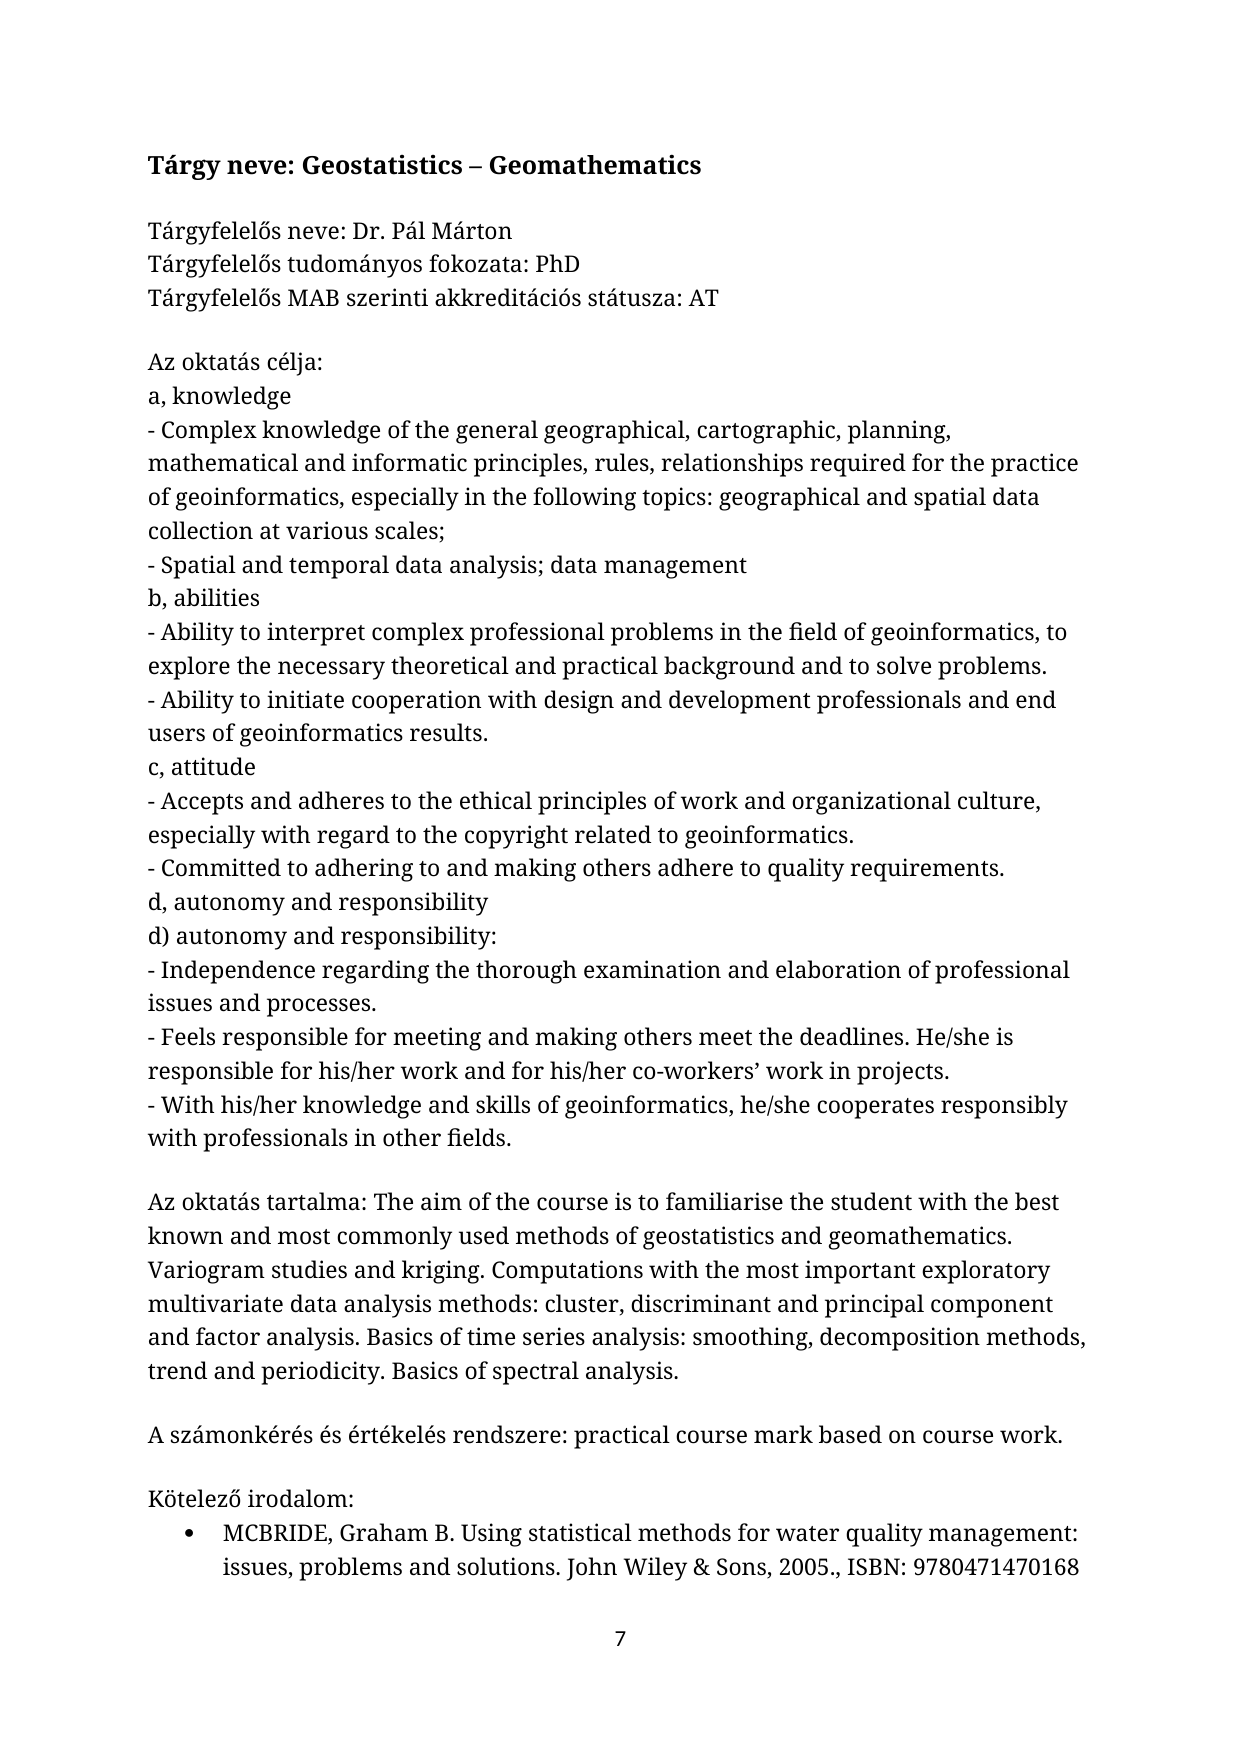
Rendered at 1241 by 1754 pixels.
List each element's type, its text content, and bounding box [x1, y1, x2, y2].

text - Ability to interpret complex professional problems in the field of geoinformatics, to explore the necessary theoretical and practical background and to solve problems. [148, 616, 1093, 681]
text Tárgyfelelős neve: Dr. Pál Márton [148, 214, 1093, 246]
text - With his/her knowledge and skills of geoinformatics, he/she cooperates responsibly with professionals in other fields. [148, 1088, 1093, 1153]
text - Independence regarding the thorough examination and elaboration of professional issues and processes. [148, 953, 1093, 1018]
text Az oktatás tartalma: The aim of the course is to familiarise the student with the best known and most commonly used methods of geostatistics and geomathematics. [148, 1186, 1093, 1251]
text Kötelező irodalom: [148, 1483, 1093, 1514]
text b, abilities [148, 582, 1093, 613]
text - Accepts and adheres to the ethical principles of work and organizational culture, especially with regard to the copyright related to geoinformatics. [148, 785, 1093, 850]
text Tárgyfelelős tudományos fokozata: PhD [148, 248, 1093, 279]
text d) autonomy and responsibility: [148, 920, 1093, 951]
text - Committed to adhering to and making others adhere to quality requirements. [148, 852, 1093, 883]
text c, attitude [148, 751, 1093, 782]
text Tárgyfelelős MAB szerinti akkreditációs státusza: AT [148, 282, 1093, 313]
text Variogram studies and kriging. Computations with the most important exploratory multivariate data analysis methods: cluster, discriminant and principal component and factor analysis. Basics of time series analysis: smoothing, decomposition methods, trend and periodicity. Basics of spectral analysis. [148, 1254, 1093, 1386]
list MCBRIDE, Graham B. Using statistical methods for water quality management: issues, problems and solutions. John Wiley & Sons, 2005., ISBN: 9780471470168 [185, 1517, 1093, 1582]
text a, knowledge [148, 380, 1093, 411]
text Tárgy neve: Geostatistics – Geomathematics [148, 148, 1093, 182]
text - Feels responsible for meeting and making others meet the deadlines. He/she is responsible for his/her work and for his/her co-workers’ work in projects. [148, 1021, 1093, 1086]
text - Ability to initiate cooperation with design and development professionals and end users of geoinformatics results. [148, 683, 1093, 748]
text - Spatial and temporal data analysis; data management [148, 548, 1093, 580]
text - Complex knowledge of the general geographical, cartographic, planning, mathematical and informatic principles, rules, relationships required for the practice of geoinformatics, especially in the following topics: geographical and spatial data collection at various scales; [148, 413, 1093, 546]
text A számonkérés és értékelés rendszere: practical course mark based on course work. [148, 1419, 1093, 1450]
text d, autonomy and responsibility [148, 886, 1093, 917]
text Az oktatás célja: [148, 346, 1093, 377]
